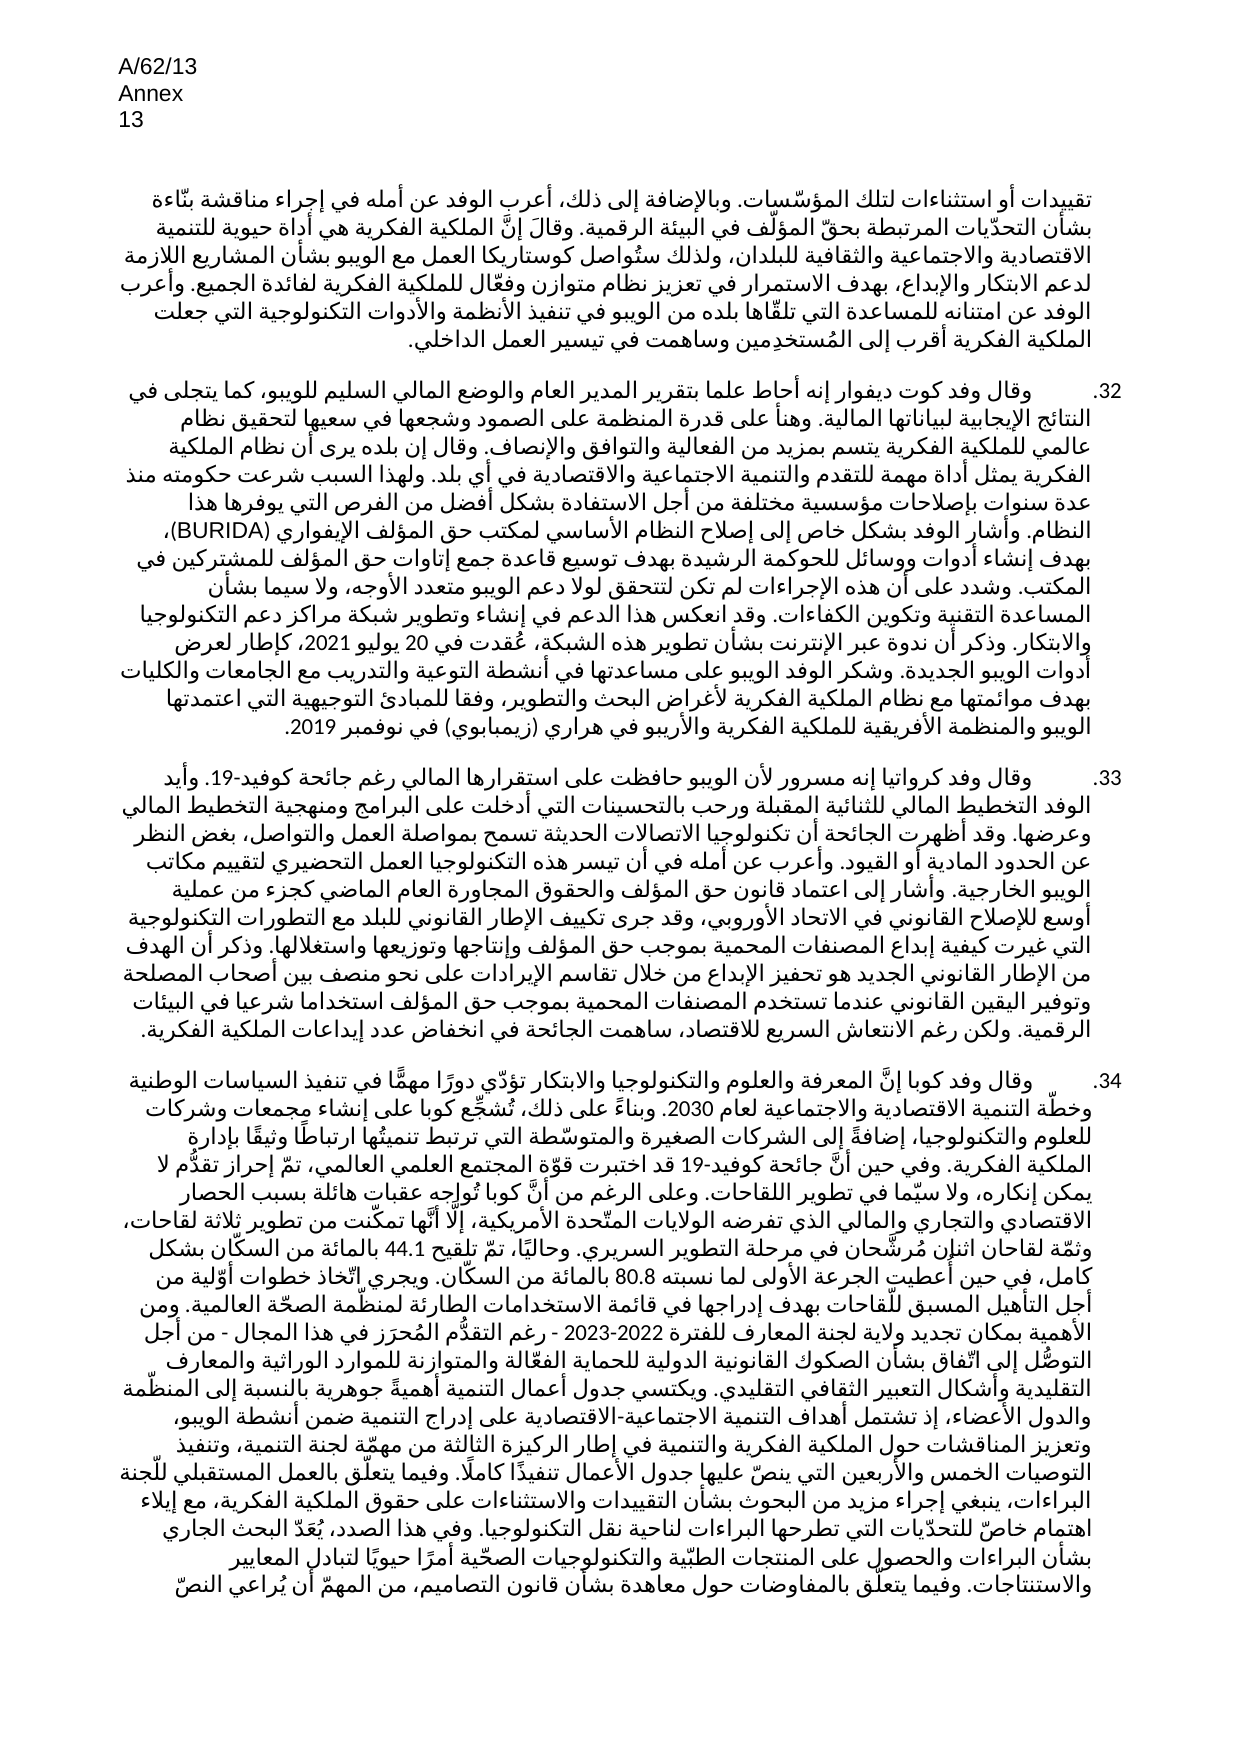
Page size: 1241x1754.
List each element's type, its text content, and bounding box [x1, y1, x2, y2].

text وقال وفد كرواتيا إنه مسرور لأن الويبو حافظت على استقرارها المالي رغم جائحة كوفيد-19. وأيد الوفد التخطيط المالي للثنائية المقبلة ورحب بالتحسينات التي أدخلت على البرامج ومنهجية التخطيط المالي وعرضها. وقد أظهرت الجائحة أن تكنولوجيا الاتصالات الحديثة تسمح بمواصلة العمل والتواصل، بغض النظر عن الحدود المادية أو القيود. وأعرب عن أمله في أن تيسر هذه التكنولوجيا العمل التحضيري لتقييم مكاتب الويبو الخارجية. وأشار إلى اعتماد قانون حق المؤلف والحقوق المجاورة العام الماضي كجزء من عملية أوسع للإصلاح القانوني في الاتحاد الأوروبي، وقد جرى تكييف الإطار القانوني للبلد مع التطورات التكنولوجية التي غيرت كيفية إبداع المصنفات المحمية بموجب حق المؤلف وإنتاجها وتوزيعها واستغلالها. وذكر أن الهدف من الإطار القانوني الجديد هو تحفيز الإبداع من خلال تقاسم الإيرادات على نحو منصف بين أصحاب المصلحة وتوفير اليقين القانوني عندما تستخدم المصنفات المحمية بموجب حق المؤلف استخداما شرعيا في البيئات الرقمية. ولكن رغم الانتعاش السريع للاقتصاد، ساهمت الجائحة في انخفاض عدد إيداعات الملكية الفكرية. [118, 763, 1092, 1043]
text وقال وفد كوت ديفوار إنه أحاط علما بتقرير المدير العام والوضع المالي السليم للويبو، كما يتجلى في النتائج الإيجابية لبياناتها المالية. وهنأ على قدرة المنظمة على الصمود وشجعها في سعيها لتحقيق نظام عالمي للملكية الفكرية يتسم بمزيد من الفعالية والتوافق والإنصاف. وقال إن بلده يرى أن نظام الملكية الفكرية يمثل أداة مهمة للتقدم والتنمية الاجتماعية والاقتصادية في أي بلد. ولهذا السبب شرعت حكومته منذ عدة سنوات بإصلاحات مؤسسية مختلفة من أجل الاستفادة بشكل أفضل من الفرص التي يوفرها هذا النظام. وأشار الوفد بشكل خاص إلى إصلاح النظام الأساسي لمكتب حق المؤلف الإيفواري (BURIDA)، بهدف إنشاء أدوات ووسائل للحوكمة الرشيدة بهدف توسيع قاعدة جمع إتاوات حق المؤلف للمشتركين في المكتب. وشدد على أن هذه الإجراءات لم تكن لتتحقق لولا دعم الويبو متعدد الأوجه، ولا سيما بشأن المساعدة التقنية وتكوين الكفاءات. وقد انعكس هذا الدعم في إنشاء وتطوير شبكة مراكز دعم التكنولوجيا والابتكار. وذكر أن ندوة عبر الإنترنت بشأن تطوير هذه الشبكة، عُقدت في 20 يوليو 2021، كإطار لعرض أدوات الويبو الجديدة. وشكر الوفد الويبو على مساعدتها في أنشطة التوعية والتدريب مع الجامعات والكليات بهدف موائمتها مع نظام الملكية الفكرية لأغراض البحث والتطوير، وفقا للمبادئ التوجيهية التي اعتمدتها الويبو والمنظمة الأفريقية للملكية الفكرية والأريبو في هراري (زيمبابوي) في نوفمبر 2019. [118, 376, 1092, 740]
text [118, 185, 1092, 353]
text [118, 1066, 1092, 1599]
